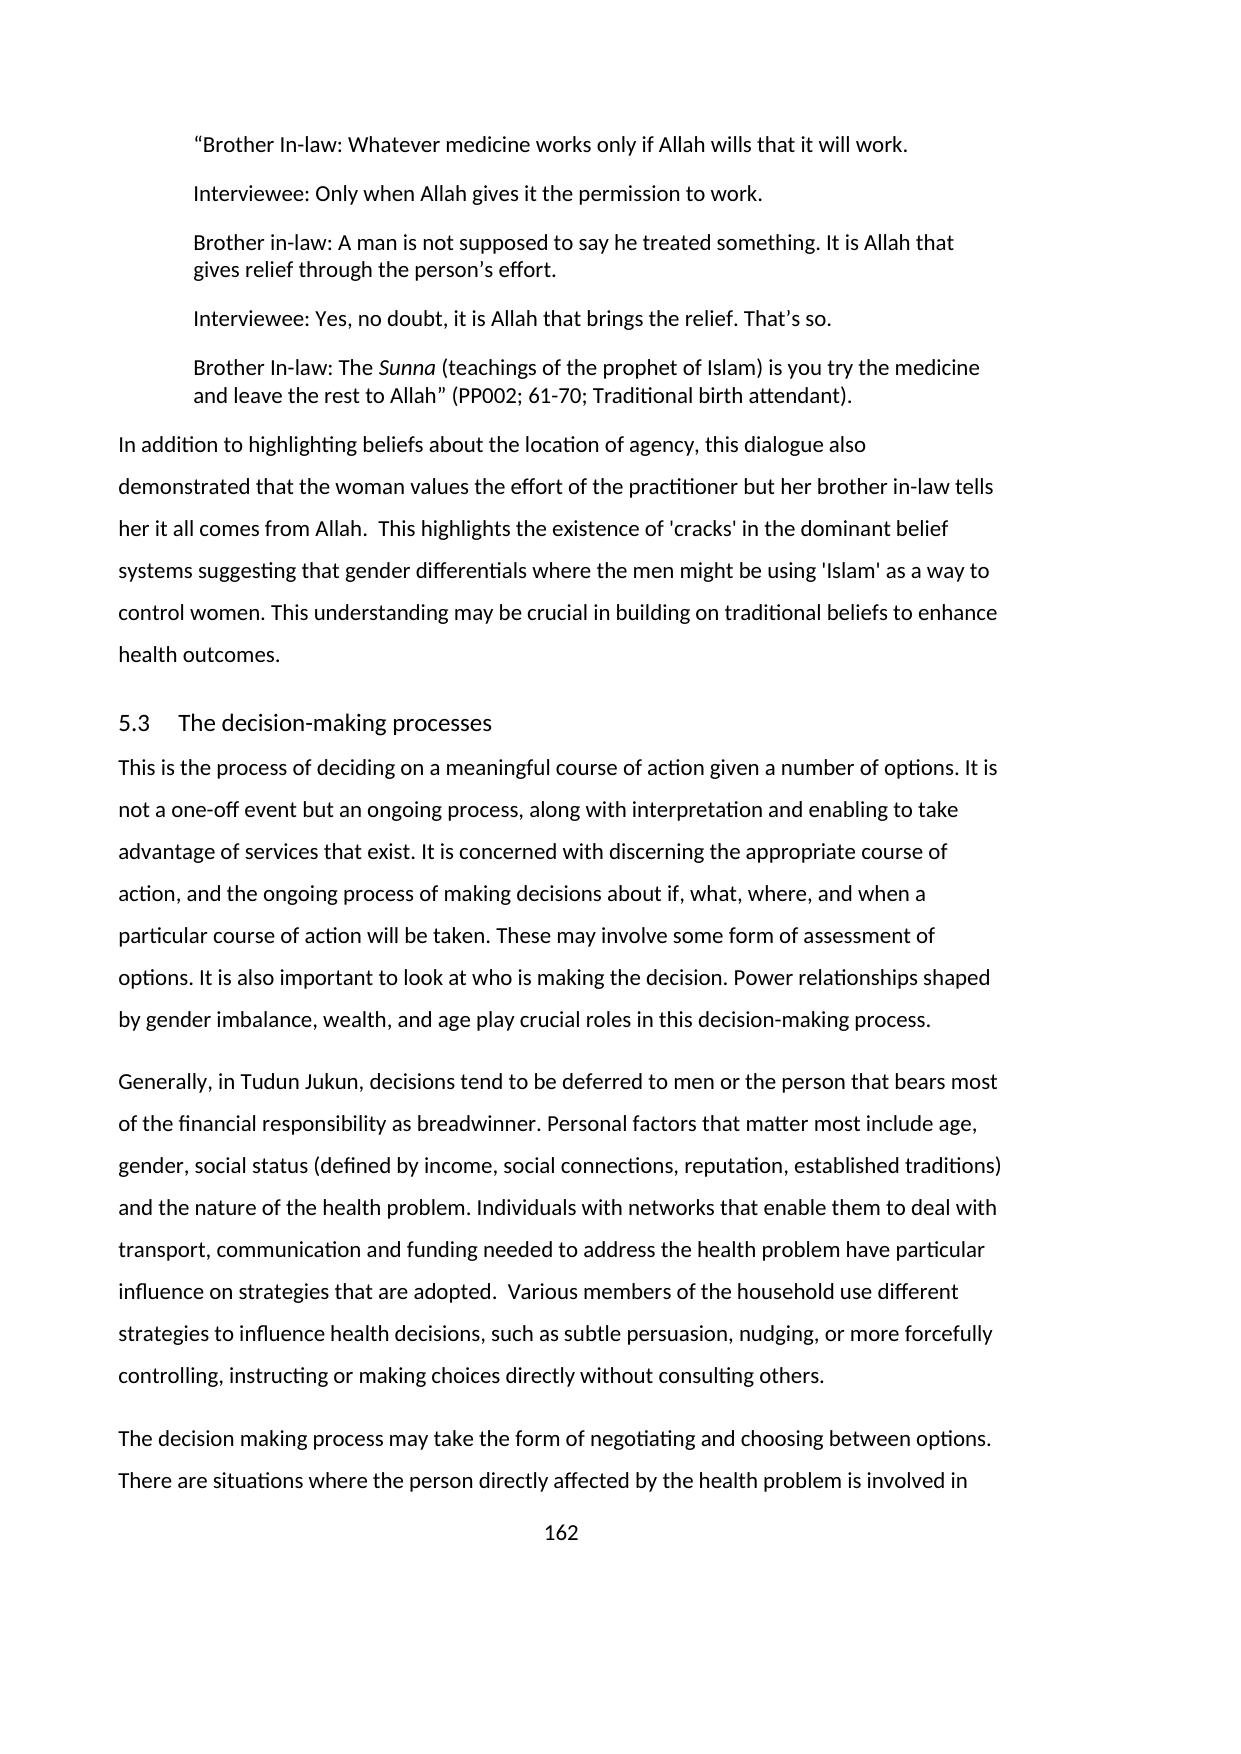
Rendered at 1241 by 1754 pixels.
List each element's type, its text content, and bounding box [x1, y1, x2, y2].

text Interviewee: Only when Allah gives it the permission to work. [193, 179, 1004, 207]
text Generally, in Tudun Jukun, decisions tend to be deferred to men or the person that bears most of the financial responsibility as breadwinner. Personal factors that matter most include age, gender, social status (defined by income, social connections, reputation, established traditions) and the nature of the health problem. Individuals with networks that enable them to deal with transport, communication and funding needed to address the health problem have particular influence on strategies that are adopted. Various members of the household use different strategies to influence health decisions, such as subtle persuasion, nudging, or more forcefully controlling, instructing or making choices directly without consulting others. [118, 1067, 1004, 1389]
text Brother in-law: A man is not supposed to say he treated something. It is Allah that gives relief through the person’s effort. [193, 228, 1004, 284]
text This is the process of deciding on a meaningful course of action given a number of options. It is not a one-off event but an ongoing process, along with interpretation and enabling to take advantage of services that exist. It is concerned with discerning the appropriate course of action, and the ongoing process of making decisions about if, what, where, and when a particular course of action will be taken. These may involve some form of assessment of options. It is also important to look at who is making the decision. Power relationships shaped by gender imbalance, wealth, and age play crucial roles in this decision-making process. [118, 753, 1004, 1033]
text “Brother In-law: Whatever medicine works only if Allah wills that it will work. [193, 130, 1004, 158]
subtitle The decision-making processes [118, 707, 1004, 738]
text In addition to highlighting beliefs about the location of agency, this dialogue also demonstrated that the woman values the effort of the practitioner but her brother in-law tells her it all comes from Allah. This highlights the existence of 'cracks' in the dominant belief systems suggesting that gender differentials where the men might be using 'Islam' as a way to control women. This understanding may be crucial in building on traditional beliefs to enhance health outcomes. [118, 430, 1004, 668]
text Brother In-law: The Sunna (teachings of the prophet of Islam) is you try the medicine and leave the rest to Allah” (PP002; 61-70; Traditional birth attendant). [193, 353, 1004, 409]
text Interviewee: Yes, no doubt, it is Allah that brings the relief. That’s so. [193, 304, 1004, 332]
